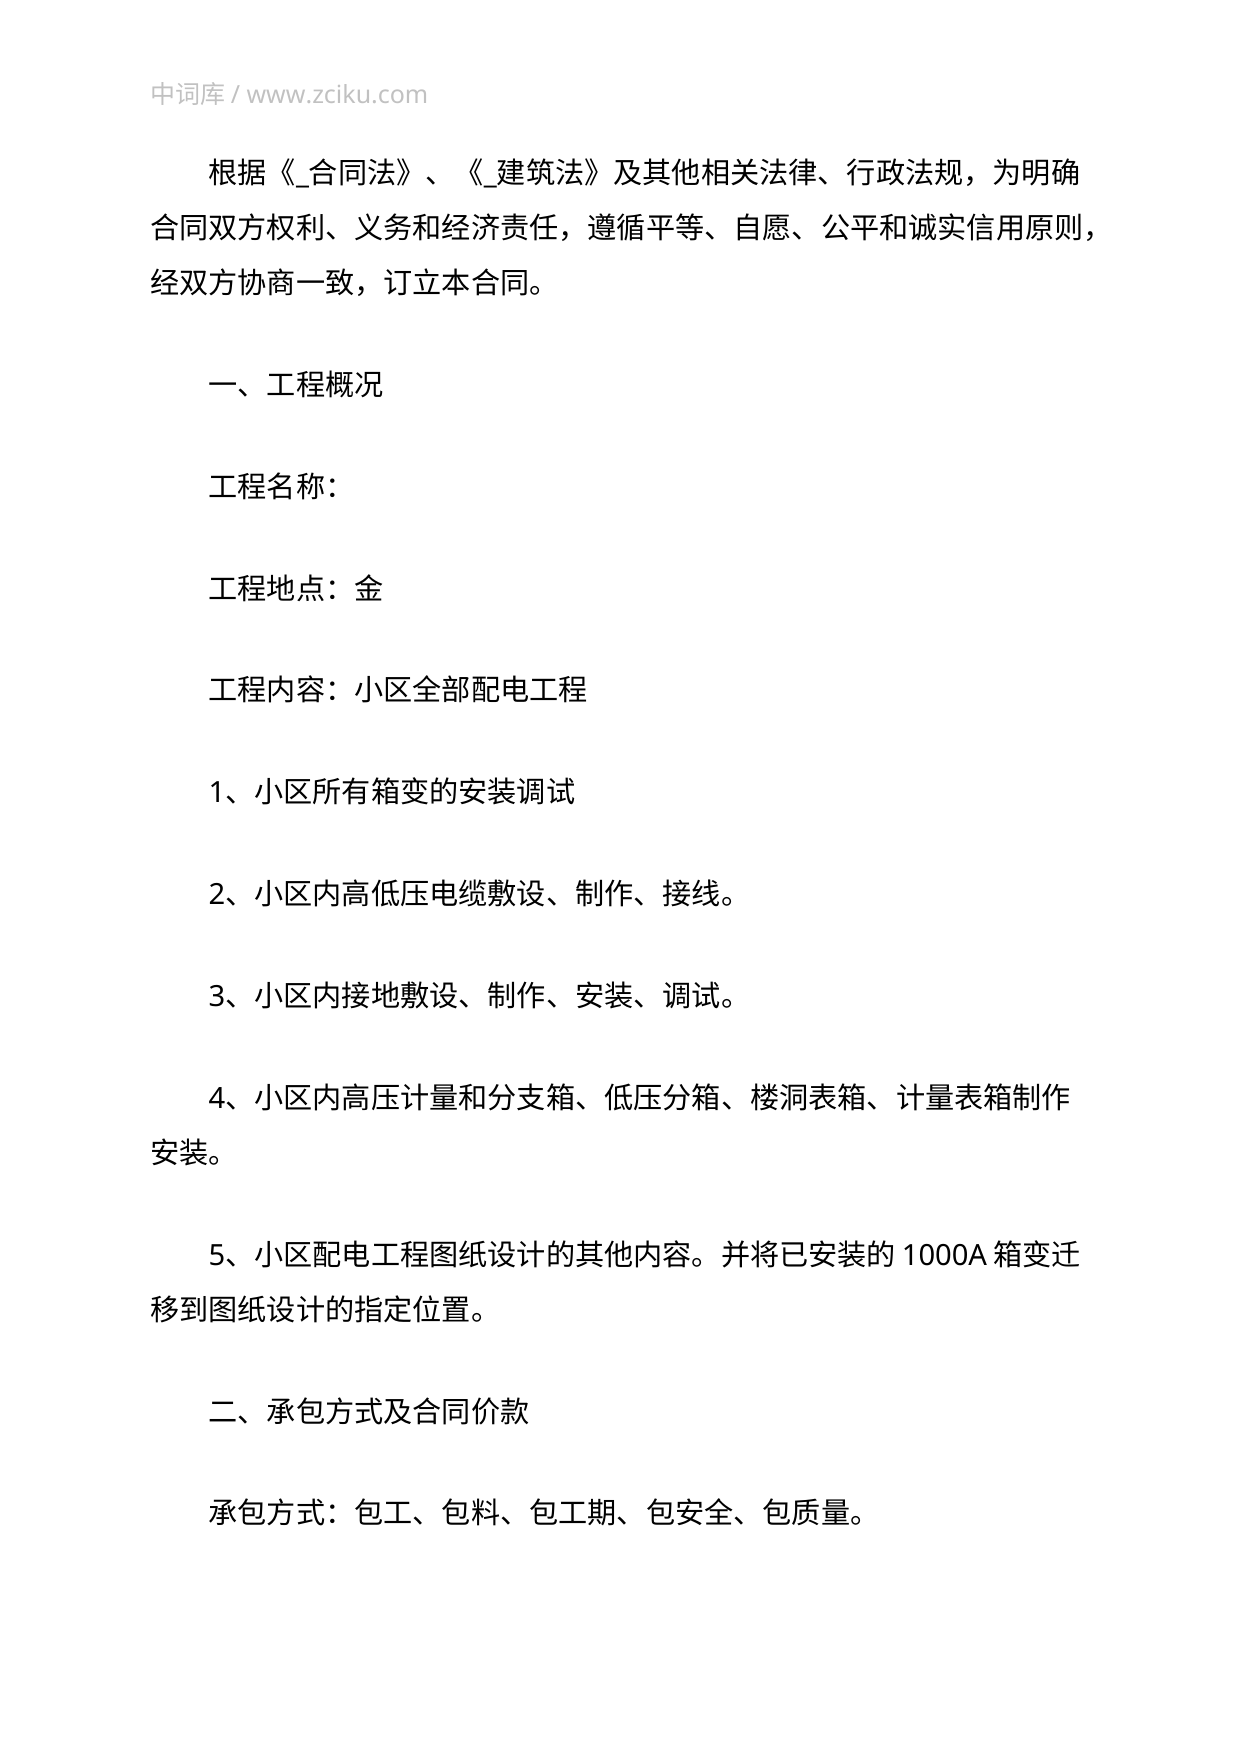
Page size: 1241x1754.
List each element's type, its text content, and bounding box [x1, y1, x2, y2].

text 2、小区内高低压电缆敷设、制作、接线。 [150, 871, 1090, 913]
text 工程名称： [150, 463, 1090, 506]
text 工程地点：金 [150, 565, 1090, 607]
text 1、小区所有箱变的安装调试 [150, 769, 1090, 811]
text 根据《_合同法》、《_建筑法》及其他相关法律、行政法规，为明确合同双方权利、义务和经济责任，遵循平等、自愿、公平和诚实信用原则，经双方协商一致，订立本合同。 [150, 150, 1090, 302]
text 5、小区配电工程图纸设计的其他内容。并将已安装的1000A箱变迁移到图纸设计的指定位置。 [150, 1231, 1090, 1329]
text 承包方式：包工、包料、包工期、包安全、包质量。 [150, 1490, 1090, 1532]
text 工程内容：小区全部配电工程 [150, 667, 1090, 709]
text 3、小区内接地敷设、制作、安装、调试。 [150, 973, 1090, 1015]
text 4、小区内高压计量和分支箱、低压分箱、楼洞表箱、计量表箱制作安装。 [150, 1075, 1090, 1172]
text 一、工程概况 [150, 362, 1090, 404]
text 二、承包方式及合同价款 [150, 1388, 1090, 1431]
